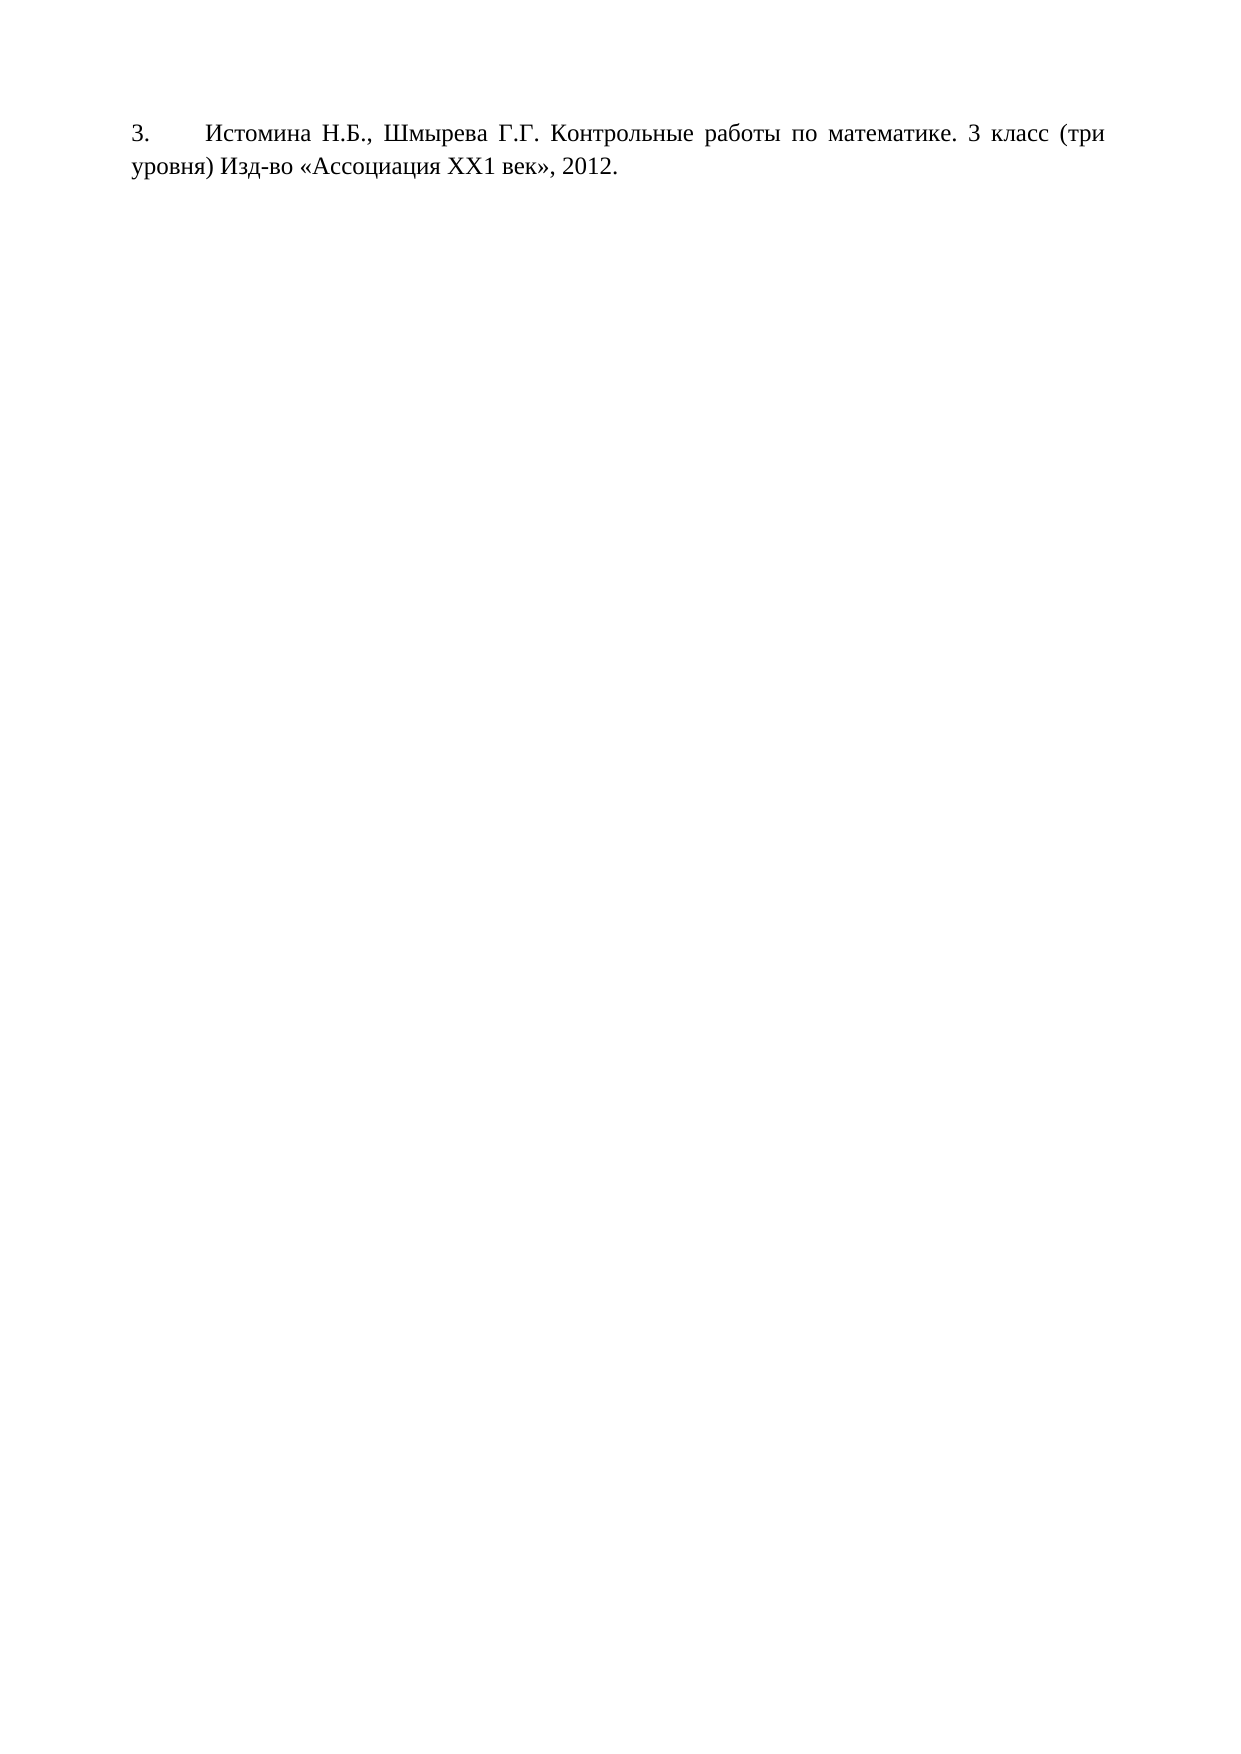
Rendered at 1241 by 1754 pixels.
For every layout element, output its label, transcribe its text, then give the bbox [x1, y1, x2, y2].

list Истомина Н.Б., Шмырева Г.Г. Контрольные работы по математике. 3 класс (три уровня) Изд-во «Ассоциация ХХ1 век», 2012. [131, 118, 1106, 180]
